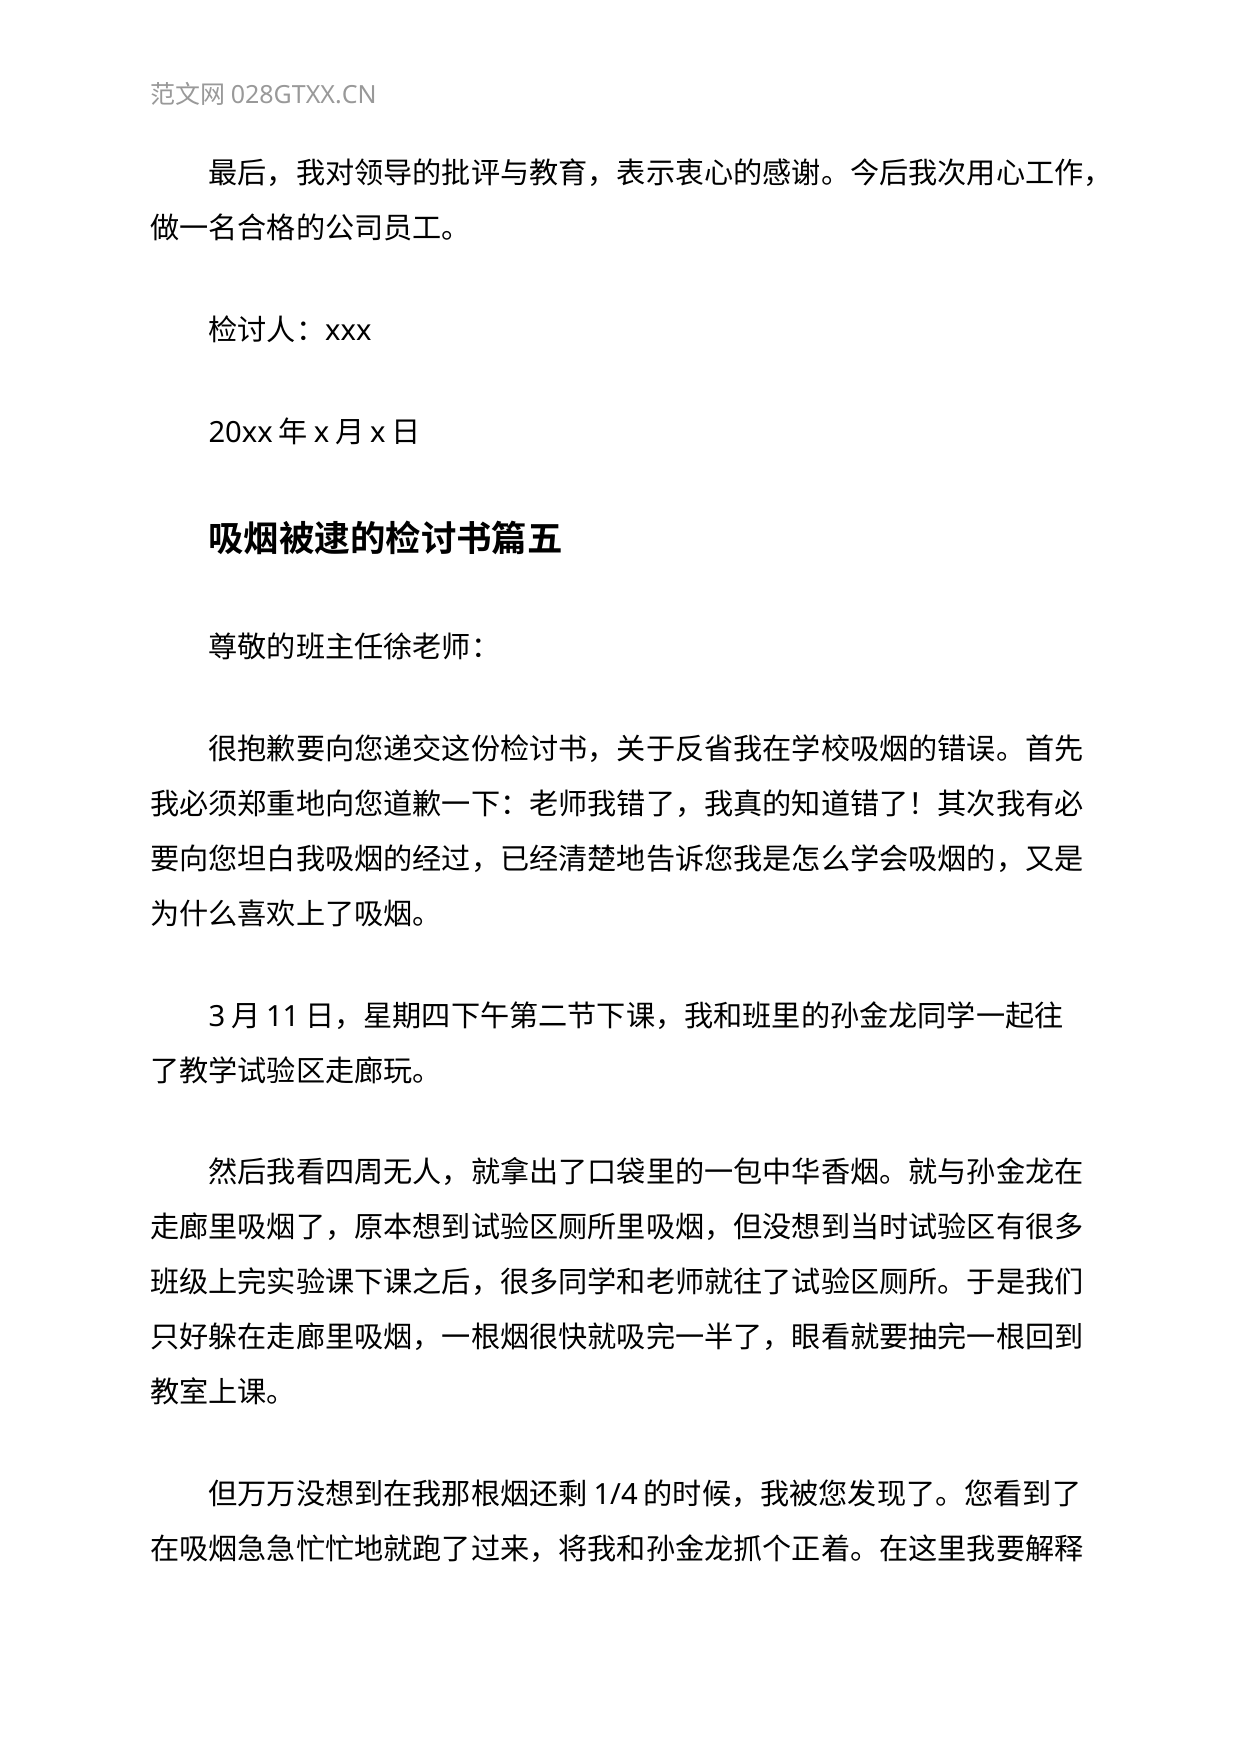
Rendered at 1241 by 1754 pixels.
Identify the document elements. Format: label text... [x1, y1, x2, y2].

text 3月11日，星期四下午第二节下课，我和班里的孙金龙同学一起往了教学试验区走廊玩。 [150, 992, 1090, 1089]
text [150, 1470, 1090, 1568]
text 检讨人：xxx [150, 307, 1090, 349]
text 最后，我对领导的批评与教育，表示衷心的感谢。今后我次用心工作，做一名合格的公司员工。 [150, 150, 1090, 247]
text 尊敬的班主任徐老师： [150, 624, 1090, 666]
text 很抱歉要向您递交这份检讨书，关于反省我在学校吸烟的错误。首先我必须郑重地向您道歉一下：老师我错了，我真的知道错了！其次我有必要向您坦白我吸烟的经过，已经清楚地告诉您我是怎么学会吸烟的，又是为什么喜欢上了吸烟。 [150, 726, 1090, 933]
text 20xx年x月x日 [150, 409, 1090, 451]
text 然后我看四周无人，就拿出了口袋里的一包中华香烟。就与孙金龙在走廊里吸烟了，原本想到试验区厕所里吸烟，但没想到当时试验区有很多班级上完实验课下课之后，很多同学和老师就往了试验区厕所。于是我们只好躲在走廊里吸烟，一根烟很快就吸完一半了，眼看就要抽完一根回到教室上课。 [150, 1149, 1090, 1411]
text 吸烟被逮的检讨书篇五 [150, 511, 1090, 562]
